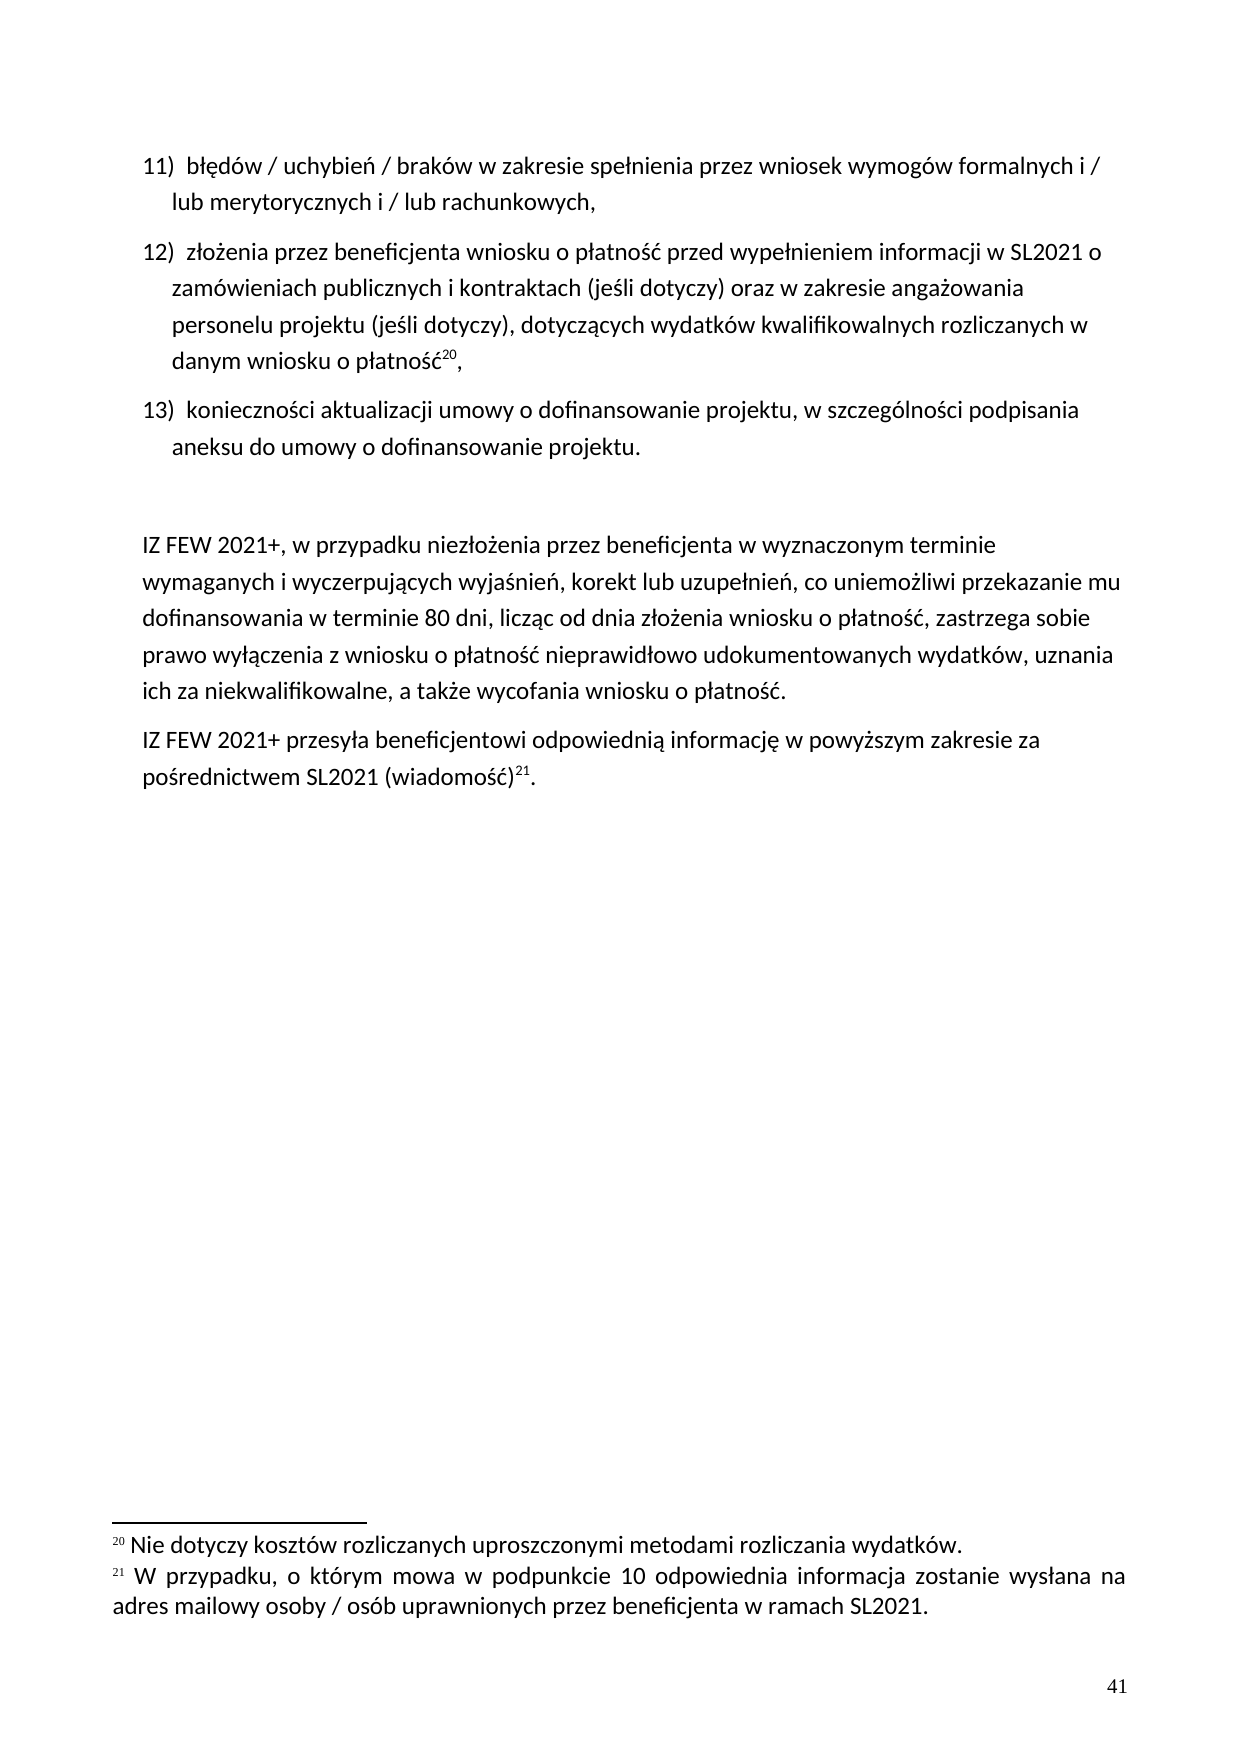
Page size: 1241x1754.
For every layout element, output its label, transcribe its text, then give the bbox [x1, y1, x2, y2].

list konieczności aktualizacji umowy o dofinansowanie projektu, w szczególności podpisania aneksu do umowy o dofinansowanie projektu. [142, 394, 1128, 461]
list IZ FEW 2021+, w przypadku niezłożenia przez beneficjenta w wyznaczonym terminie wymaganych i wyczerpujących wyjaśnień, korekt lub uzupełnień, co uniemożliwi przekazanie mu dofinansowania w terminie 80 dni, licząc od dnia złożenia wniosku o płatność, zastrzega sobie prawo wyłączenia z wniosku o płatność nieprawidłowo udokumentowanych wydatków, uznania ich za niekwalifikowalne, a także wycofania wniosku o płatność. [142, 529, 1128, 706]
list błędów / uchybień / braków w zakresie spełnienia przez wniosek wymogów formalnych i / lub merytorycznych i / lub rachunkowych, [142, 150, 1128, 217]
text IZ FEW 2021+ przesyła beneficjentowi odpowiednią informację w powyższym zakresie za pośrednictwem SL2021 (wiadomość). [142, 724, 1128, 791]
list złożenia przez beneficjenta wniosku o płatność przed wypełnieniem informacji w SL2021 o zamówieniach publicznych i kontraktach (jeśli dotyczy) oraz w zakresie angażowania personelu projektu (jeśli dotyczy), dotyczących wydatków kwalifikowalnych rozliczanych w danym wniosku o płatność, [142, 236, 1128, 376]
